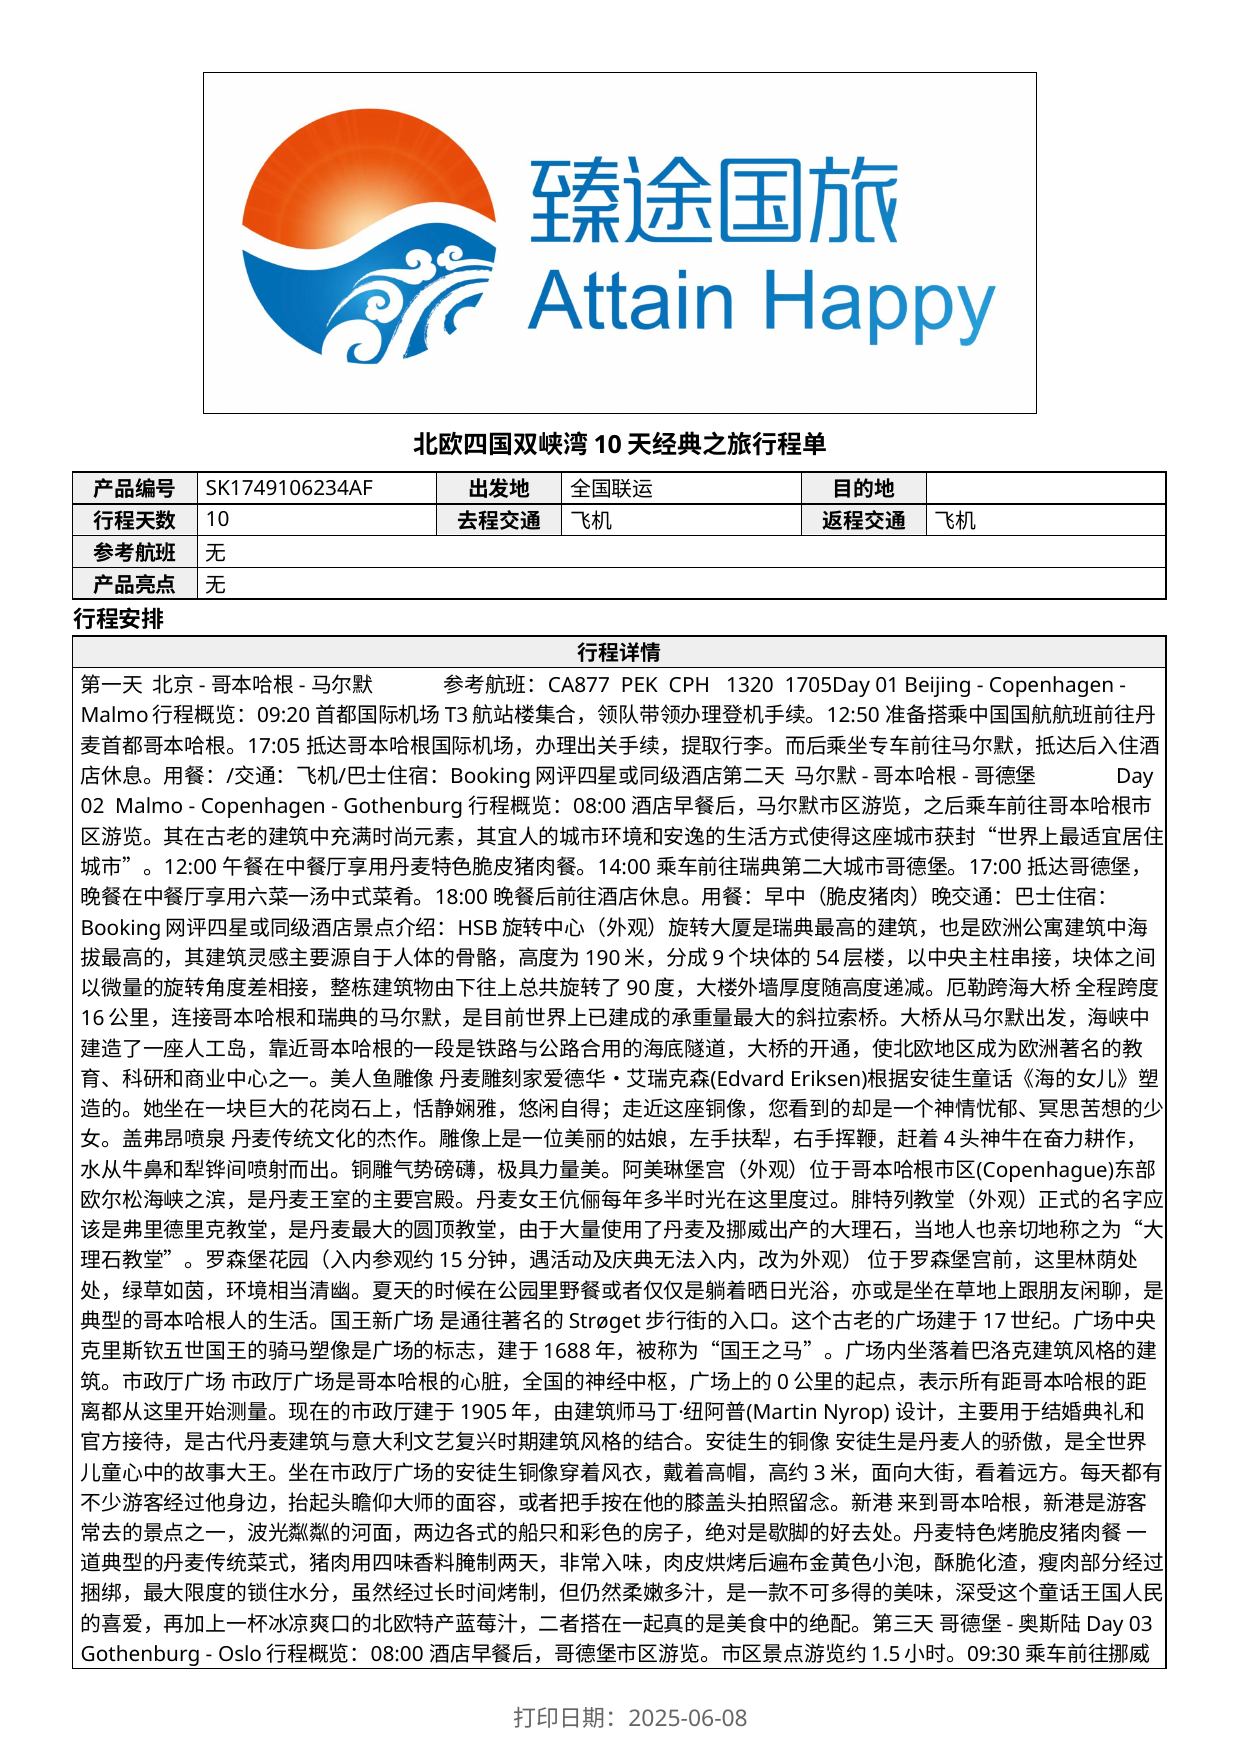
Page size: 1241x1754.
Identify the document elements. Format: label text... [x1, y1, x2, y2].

table_header 产品编号 [73, 473, 197, 503]
table_header SK1749106234AF [198, 473, 436, 503]
table_header 全国联运 [562, 473, 801, 503]
table_cell 飞机 [927, 505, 1165, 534]
table_cell 产品亮点 [73, 568, 197, 598]
table_cell 返程交通 [802, 505, 926, 534]
table_cell 飞机 [562, 505, 801, 534]
table_cell 无 [198, 568, 1165, 598]
table_cell 去程交通 [437, 505, 561, 534]
table_header [927, 473, 1165, 503]
text 行程安排 [73, 601, 1167, 634]
table_cell 无 [198, 536, 1165, 566]
table_header 目的地 [802, 473, 926, 503]
table_cell 参考航班 [73, 536, 197, 566]
text 北欧四国双峡湾10天经典之旅行程单 [73, 424, 1167, 461]
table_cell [73, 668, 1165, 1667]
table_cell 行程天数 [73, 505, 197, 534]
picture [204, 73, 1036, 413]
table_header 行程详情 [73, 637, 1165, 667]
table_header 出发地 [437, 473, 561, 503]
table_cell 10 [198, 505, 436, 534]
